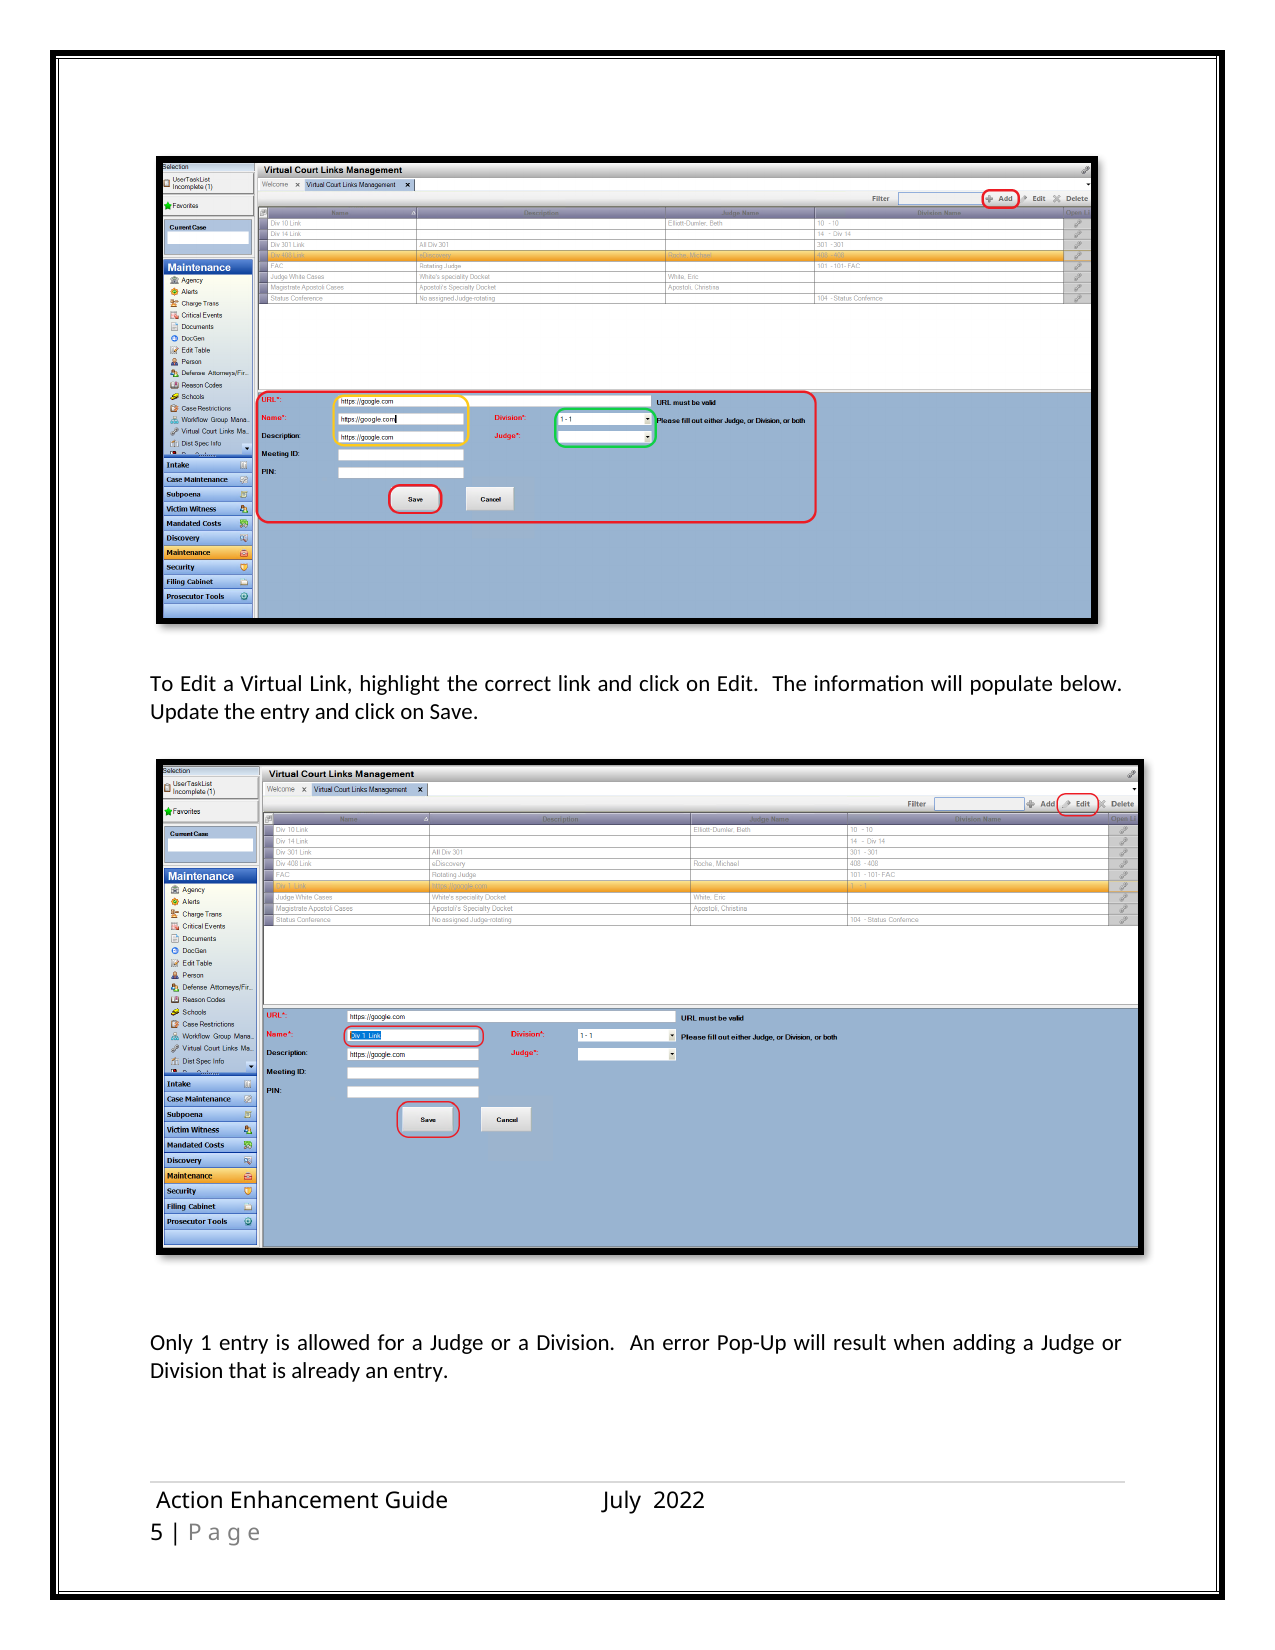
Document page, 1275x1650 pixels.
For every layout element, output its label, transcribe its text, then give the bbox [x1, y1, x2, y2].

picture [163, 163, 1091, 618]
text Only 1 entry is allowed for a Judge or a Division. An error Pop-Up will result when adding a Judge or Division that is already an entry. [150, 1328, 1125, 1384]
picture [163, 765, 1138, 1248]
text To Edit a Virtual Link, highlight the correct link and click on Edit. The information will populate below. Update the entry and click on Save. [150, 669, 1125, 725]
